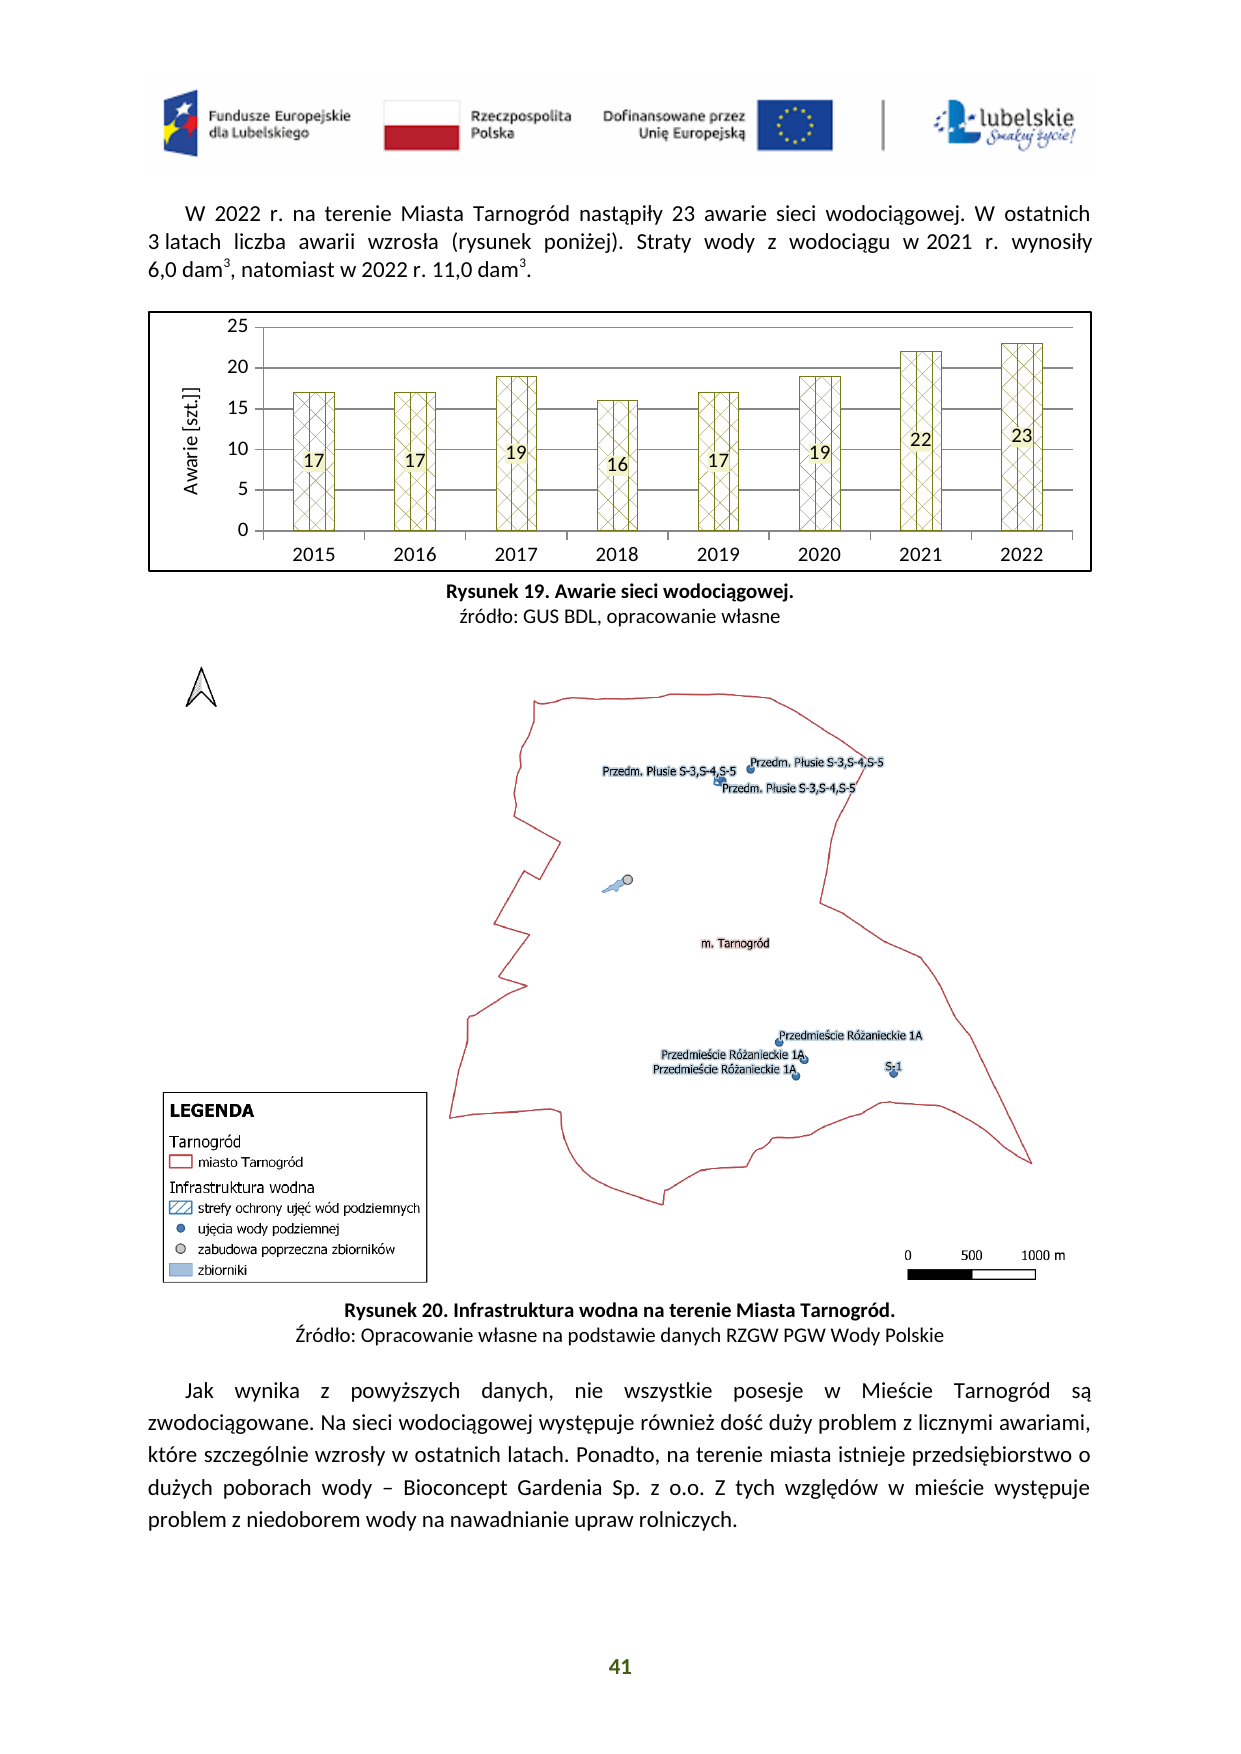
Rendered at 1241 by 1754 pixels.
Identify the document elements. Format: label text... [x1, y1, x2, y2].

text W 2022 r. na terenie Miasta Tarnogród nastąpiły 23 awarie sieci wodociągowej. W ostatnich 3 latach liczba awarii wzrosła (rysunek poniżej). Straty wody z wodociągu w 2021 r. wynosiły 6,0 dam3, natomiast w 2022 r. 11,0 dam3. [148, 199, 1092, 283]
text Źródło: Opracowanie własne na podstawie danych RZGW PGW Wody Polskie [148, 1323, 1092, 1348]
text Rysunek 19. Awarie sieci wodociągowej. [148, 578, 1092, 604]
text źródło: GUS BDL, opracowanie własne [148, 604, 1092, 629]
text Rysunek 20. Infrastruktura wodna na terenie Miasta Tarnogród. [148, 1298, 1092, 1323]
text Jak wynika z powyższych danych, nie wszystkie posesje w Mieście Tarnogród są zwodociągowane. Na sieci wodociągowej występuje również dość duży problem z licznymi awariami, które szczególnie wzrosły w ostatnich latach. Ponadto, na terenie miasta istnieje przedsiębiorstwo o dużych poborach wody – Bioconcept Gardenia Sp. z o.o. Z tych względów w mieście występuje problem z niedoborem wody na nawadnianie upraw rolniczych. [148, 1376, 1092, 1533]
picture [147, 629, 1093, 1298]
picture [147, 73, 1093, 174]
